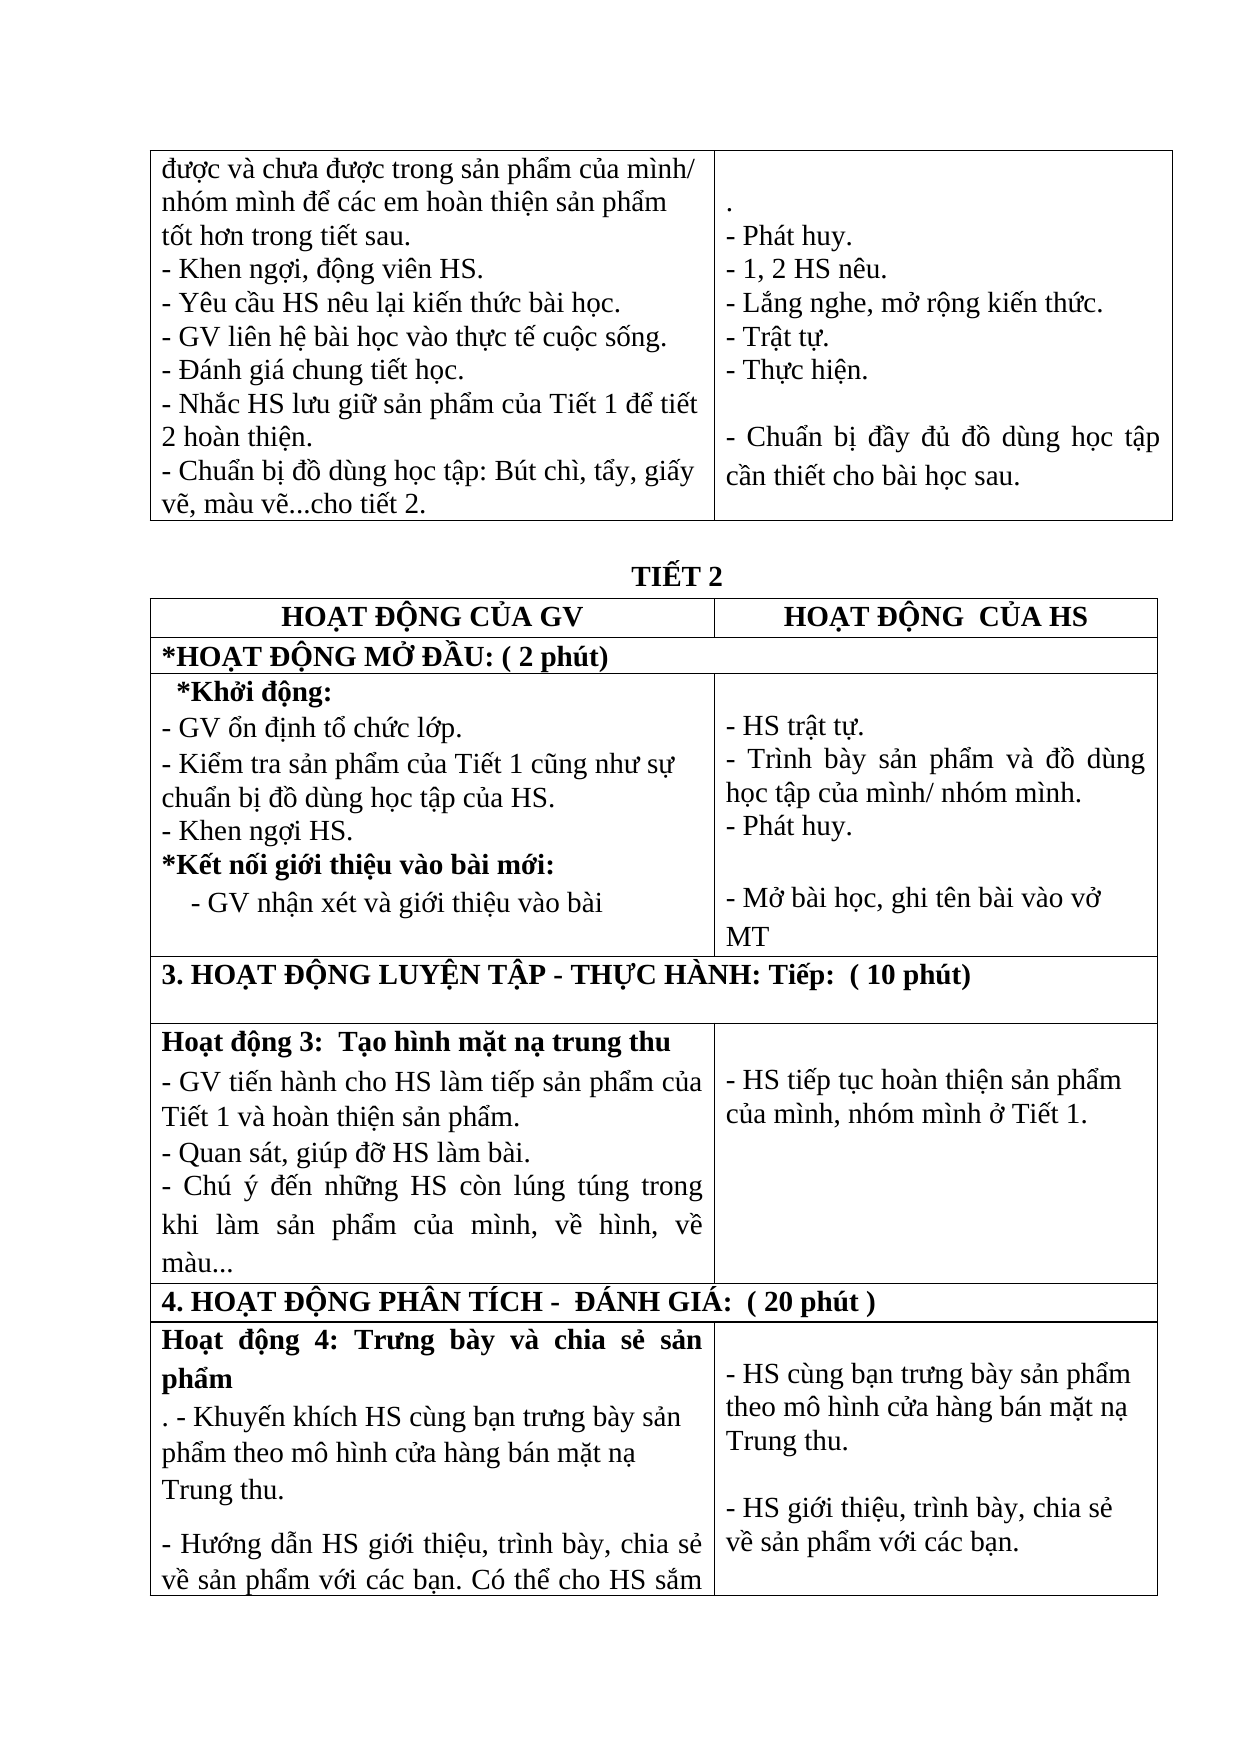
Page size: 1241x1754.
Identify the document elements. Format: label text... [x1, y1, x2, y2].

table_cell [715, 151, 1172, 520]
text TIẾT 2 [150, 559, 1090, 593]
table_header HOẠT ĐỘNG CỦA HS [715, 599, 1157, 637]
table_cell Hoạt động 3: Tạo hình mặt nạ trung thu - GV tiến hành cho HS làm tiếp sản phẩm của Tiết 1 và hoàn thiện sản phẩm. - Quan sát, giúp đỡ HS làm bài. - Chú ý đến những HS còn lúng túng trong khi làm sản phẩm của mình, về hình, về màu... [151, 1024, 714, 1283]
table_header HOẠT ĐỘNG CỦA GV [151, 599, 714, 637]
table_cell 3. HOẠT ĐỘNG LUYỆN TẬP - THỰC HÀNH: Tiếp: ( 10 phút) [151, 957, 1157, 1023]
table_cell - HS tiếp tục hoàn thiện sản phẩm của mình, nhóm mình ở Tiết 1. [715, 1024, 1157, 1283]
table_cell - HS trật tự. - Trình bày sản phẩm và đồ dùng học tập của mình/ nhóm mình. - Phát huy. - Mở bài học, ghi tên bài vào vở MT [715, 674, 1157, 956]
table_cell 4. HOẠT ĐỘNG PHÂN TÍCH - ĐÁNH GIÁ: ( 20 phút ) [151, 1284, 1157, 1321]
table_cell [715, 1323, 1157, 1595]
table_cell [151, 151, 714, 520]
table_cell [151, 1323, 714, 1595]
table_cell *HOẠT ĐỘNG MỞ ĐẦU: ( 2 phút) [151, 638, 1157, 673]
table_cell *Khởi động: - GV ổn định tổ chức lớp. - Kiểm tra sản phẩm của Tiết 1 cũng như sự chuẩn bị đồ dùng học tập của HS. - Khen ngợi HS. *Kết nối giới thiệu vào bài mới: - GV nhận xét và giới thiệu vào bài [151, 674, 714, 956]
